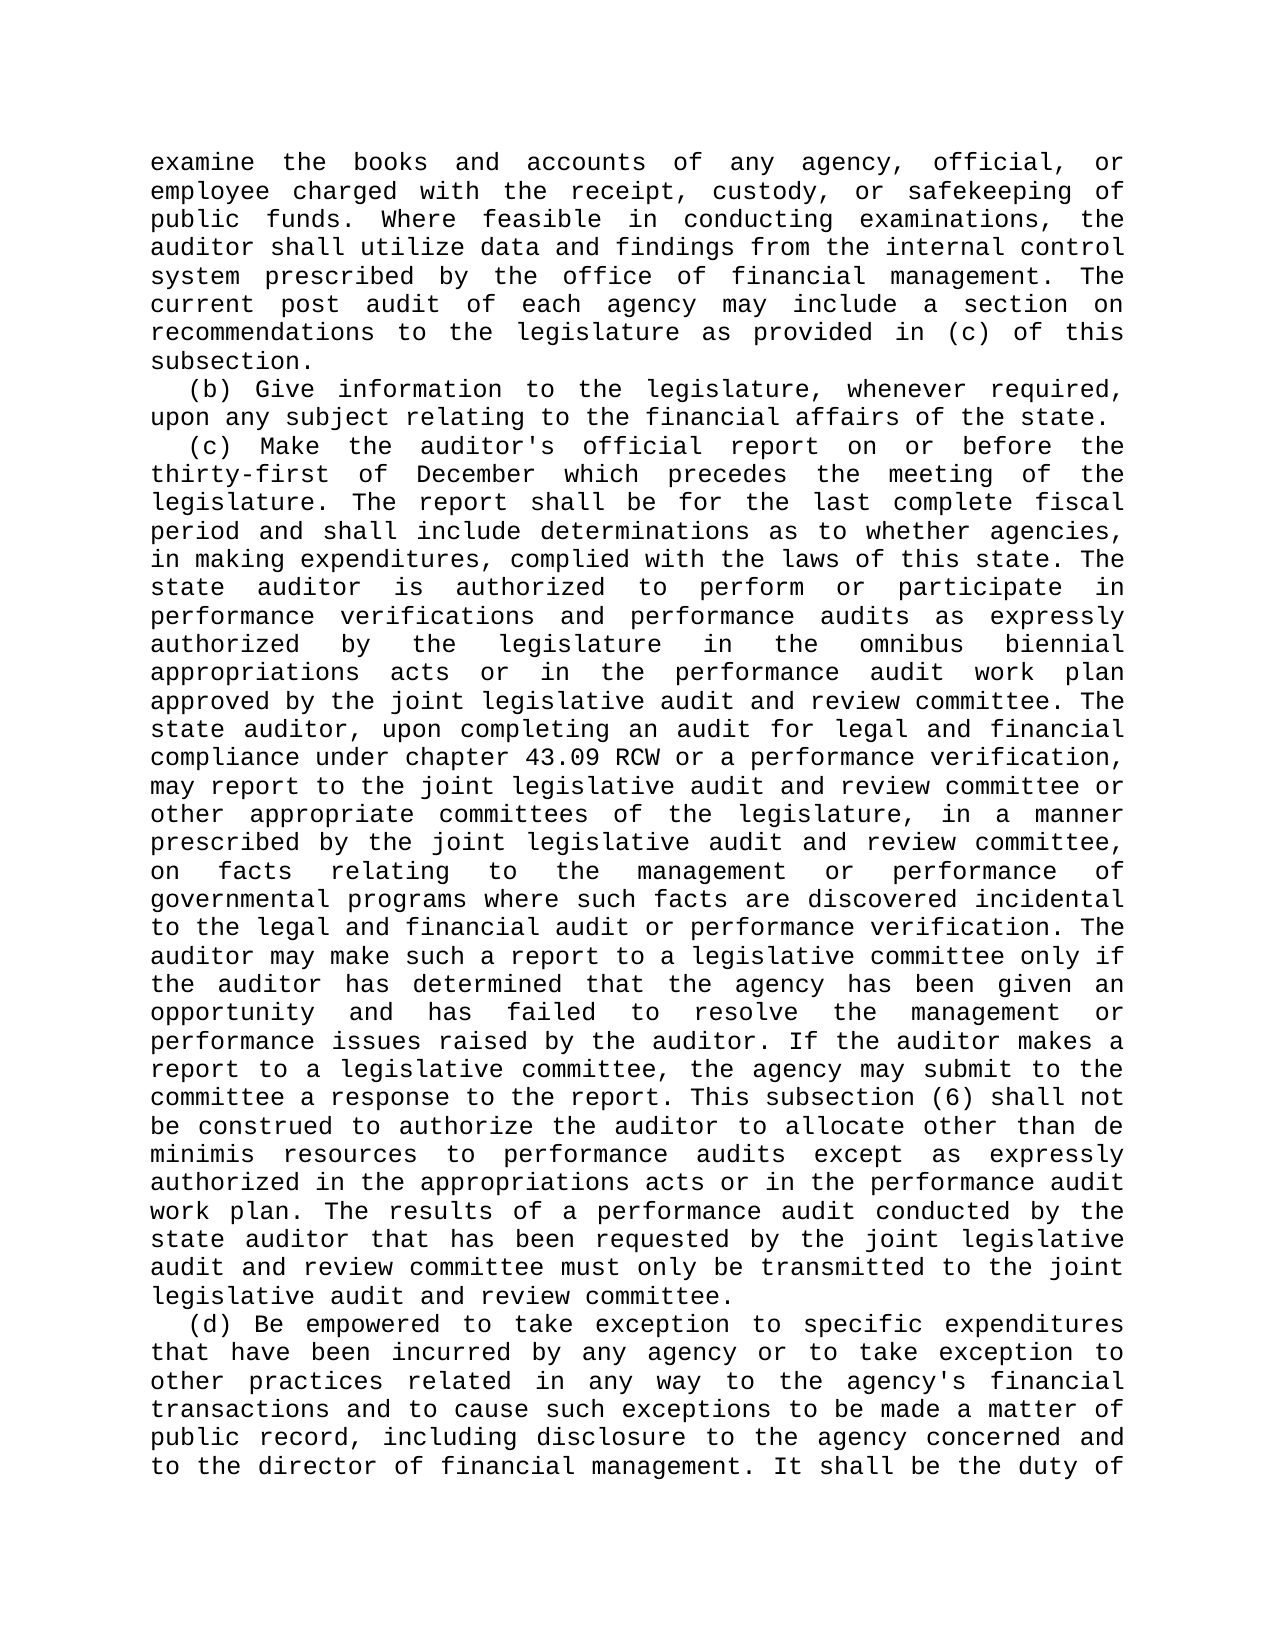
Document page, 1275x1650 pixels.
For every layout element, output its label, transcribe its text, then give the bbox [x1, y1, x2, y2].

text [150, 1312, 1125, 1482]
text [150, 150, 1125, 377]
text (b) Give information to the legislature, whenever required, upon any subject relating to the financial affairs of the state. [150, 377, 1125, 433]
text (c) Make the auditor's official report on or before the thirty-first of December which precedes the meeting of the legislature. The report shall be for the last complete fiscal period and shall include determinations as to whether agencies, in making expenditures, complied with the laws of this state. The state auditor is authorized to perform or participate in performance verifications and performance audits as expressly authorized by the legislature in the omnibus biennial appropriations acts or in the performance audit work plan approved by the joint legislative audit and review committee. The state auditor, upon completing an audit for legal and financial compliance under chapter 43.09 RCW or a performance verification, may report to the joint legislative audit and review committee or other appropriate committees of the legislature, in a manner prescribed by the joint legislative audit and review committee, on facts relating to the management or performance of governmental programs where such facts are discovered incidental to the legal and financial audit or performance verification. The auditor may make such a report to a legislative committee only if the auditor has determined that the agency has been given an opportunity and has failed to resolve the management or performance issues raised by the auditor. If the auditor makes a report to a legislative committee, the agency may submit to the committee a response to the report. This subsection (6) shall not be construed to authorize the auditor to allocate other than de minimis resources to performance audits except as expressly authorized in the appropriations acts or in the performance audit work plan. The results of a performance audit conducted by the state auditor that has been requested by the joint legislative audit and review committee must only be transmitted to the joint legislative audit and review committee. [150, 433, 1125, 1312]
